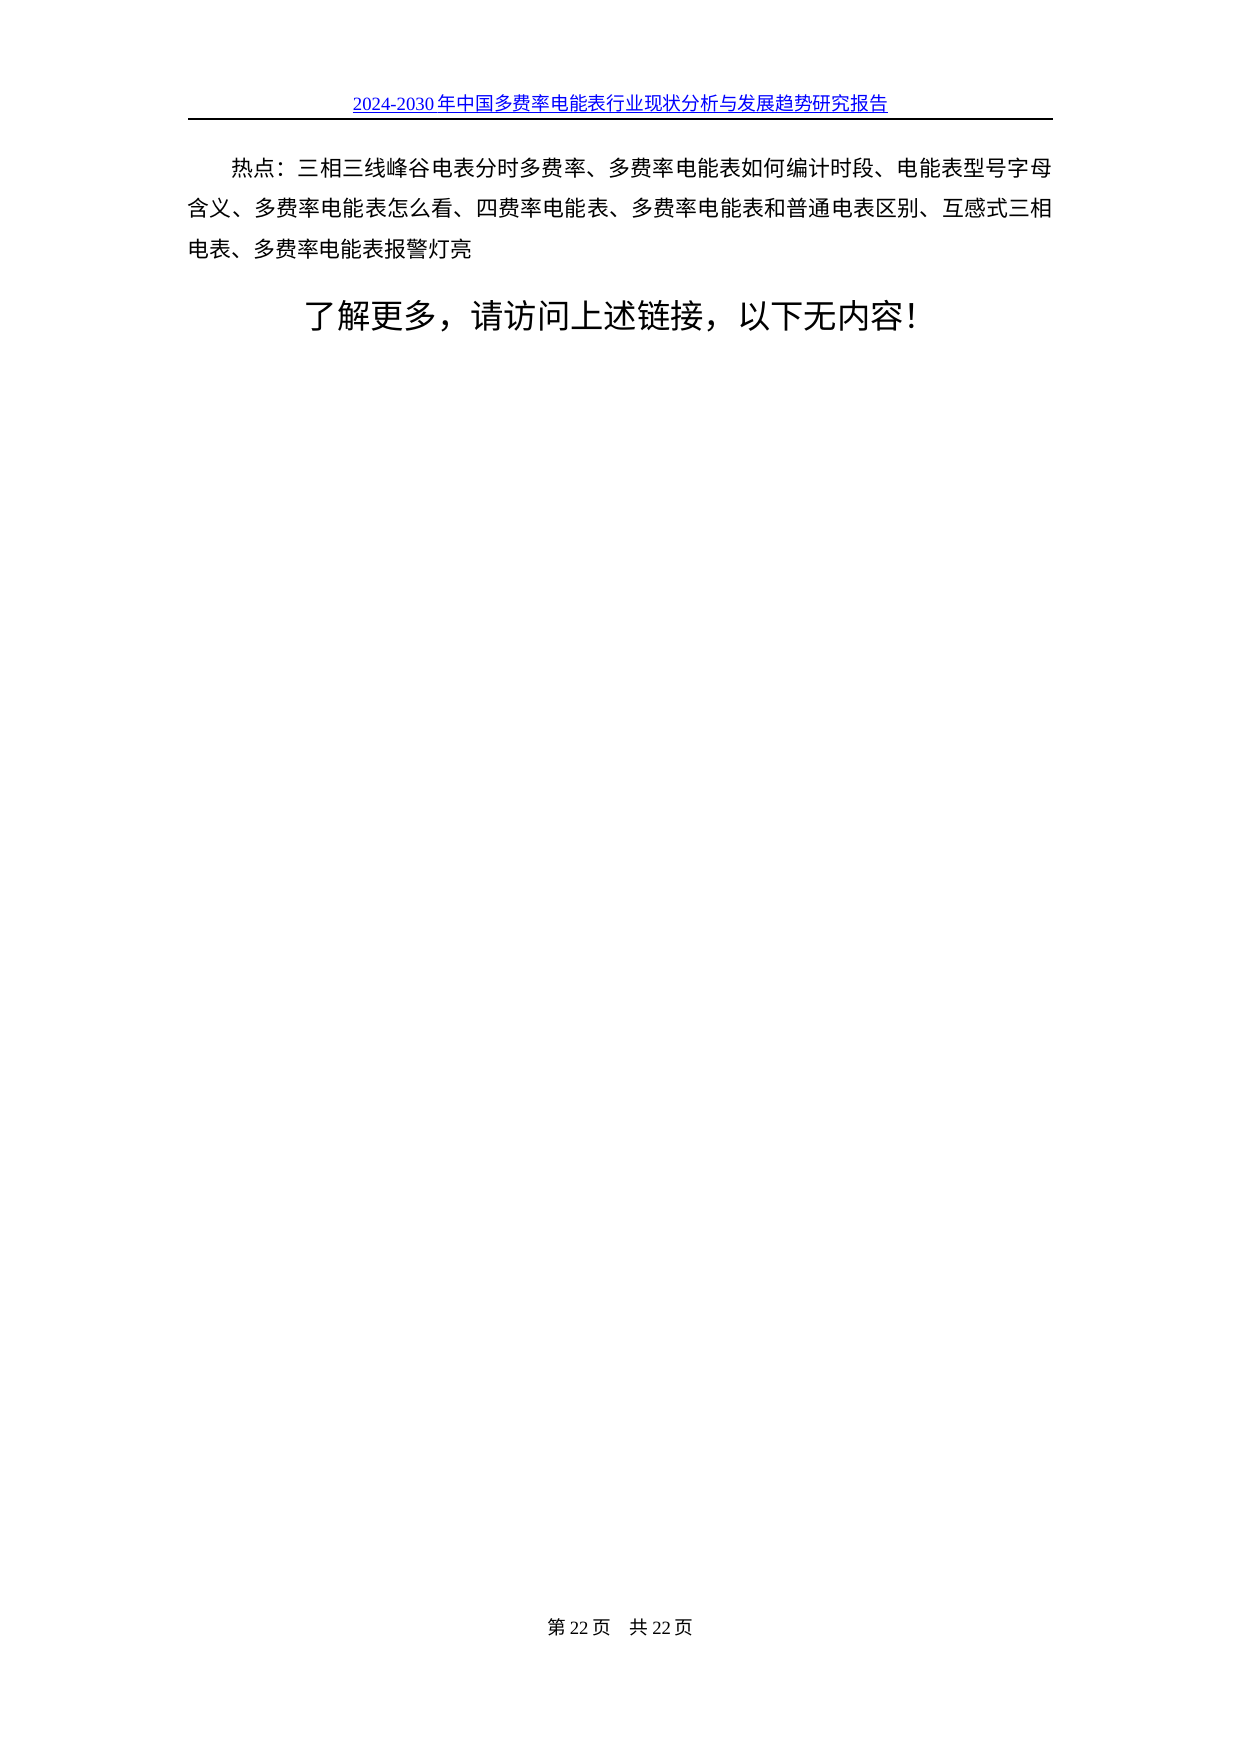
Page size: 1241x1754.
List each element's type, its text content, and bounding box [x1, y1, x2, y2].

text 热点：三相三线峰谷电表分时多费率、多费率电能表如何编计时段、电能表型号字母含义、多费率电能表怎么看、四费率电能表、多费率电能表和普通电表区别、互感式三相电表、多费率电能表报警灯亮 [187, 150, 1053, 264]
title 了解更多，请访问上述链接，以下无内容！ [187, 282, 1053, 347]
